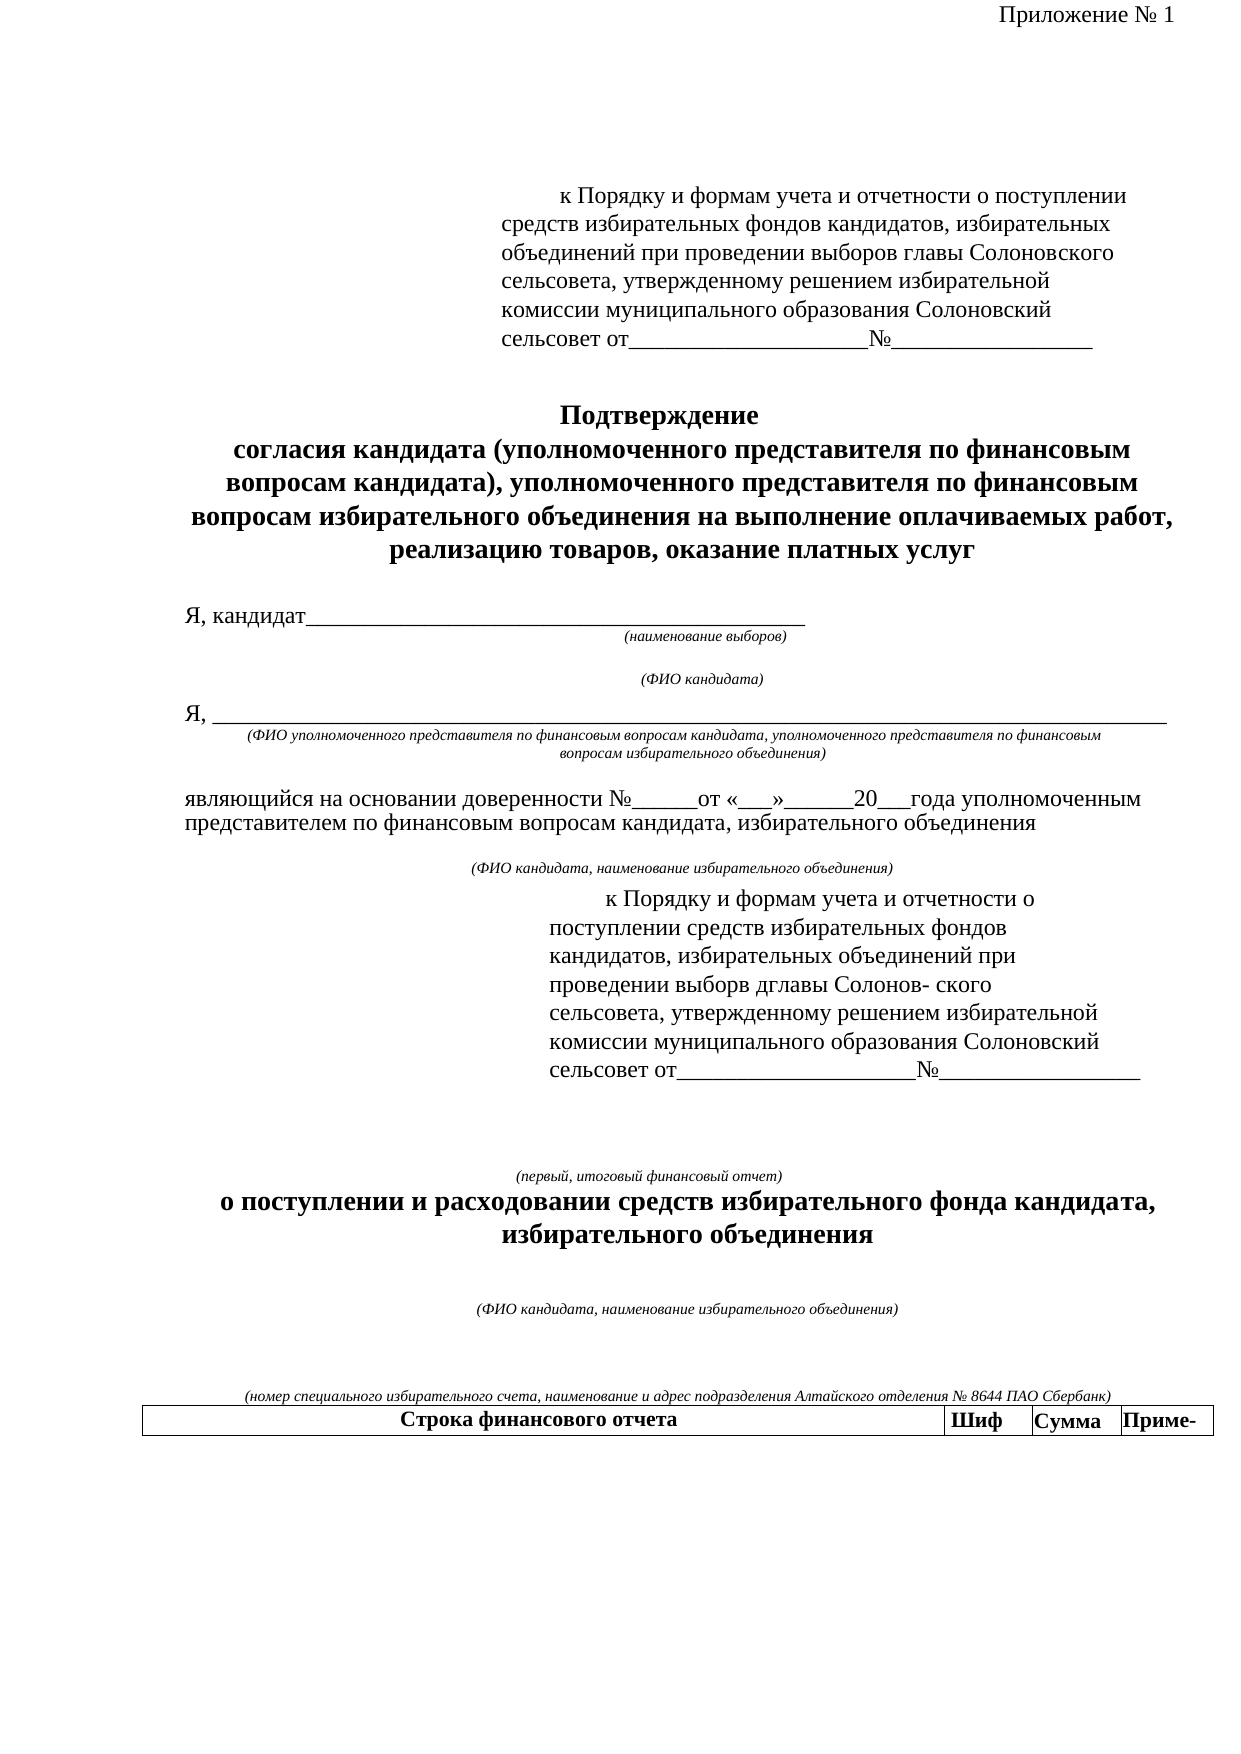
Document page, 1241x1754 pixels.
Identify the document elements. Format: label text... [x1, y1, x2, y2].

text Подтверждение [501, 398, 1180, 431]
table_header Сумма (руб.) [1033, 1406, 1121, 1435]
table_header Примечание [1122, 1406, 1213, 1435]
text (номер специального избирательного счета, наименование и адрес подразделения Алтайского отделения № 8644 ПАО Сбербанк) [176, 1389, 1180, 1405]
text (ФИО кандидата, наименование избирательного объединения) [184, 835, 1180, 884]
text (ФИО кандидата) [641, 672, 1180, 688]
text вопросам избирательного объединения) [501, 746, 1180, 761]
text представителем по финансовым вопросам кандидата, избирательного объединения [184, 811, 1180, 835]
text (ФИО уполномоченного представителя по финансовым вопросам кандидата, уполномоченного представителя по финансовым [247, 727, 1180, 743]
text к Порядку и формам учета и отчетности о поступлении средств избирательных фондов кандидатов, избирательных объединений при проведении выборв дглавы Солонов- ского сельсовета, утвержденному решением избирательной комиссии муниципального образования Солоновский сельсовет от № [549, 884, 1103, 1083]
subtitle Я, [184, 703, 1180, 727]
text согласия кандидата (уполномоченного представителя по финансовым вопросам кандидата), уполномоченного представителя по финансовым вопросам избирательного объединения на выполнение оплачиваемых работ, реализацию товаров, оказание платных услуг [184, 431, 1180, 566]
text о поступлении и расходовании средств избирательного фонда кандидата, избирательного объединения [195, 1184, 1180, 1250]
text (наименование выборов) [624, 629, 1180, 644]
text (ФИО кандидата, наименование избирательного объединения) [195, 1302, 1180, 1317]
text к Порядку и формам учета и отчетности о поступлении средств избирательных фондов кандидатов, избирательных объединений при проведении выборов главы Солоновского сельсовета, утвержденному решением избирательной комиссии муниципального образования Солоновский сельсовет от № [501, 181, 1142, 352]
table_header Шифр строки [945, 1406, 1032, 1435]
text являющийся на основании доверенности № от « » 20 года уполномоченным [184, 787, 1180, 811]
text Я, кандидат [184, 604, 1180, 628]
text (первый, итоговый финансовый отчет) [516, 1169, 1180, 1184]
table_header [143, 1406, 944, 1435]
